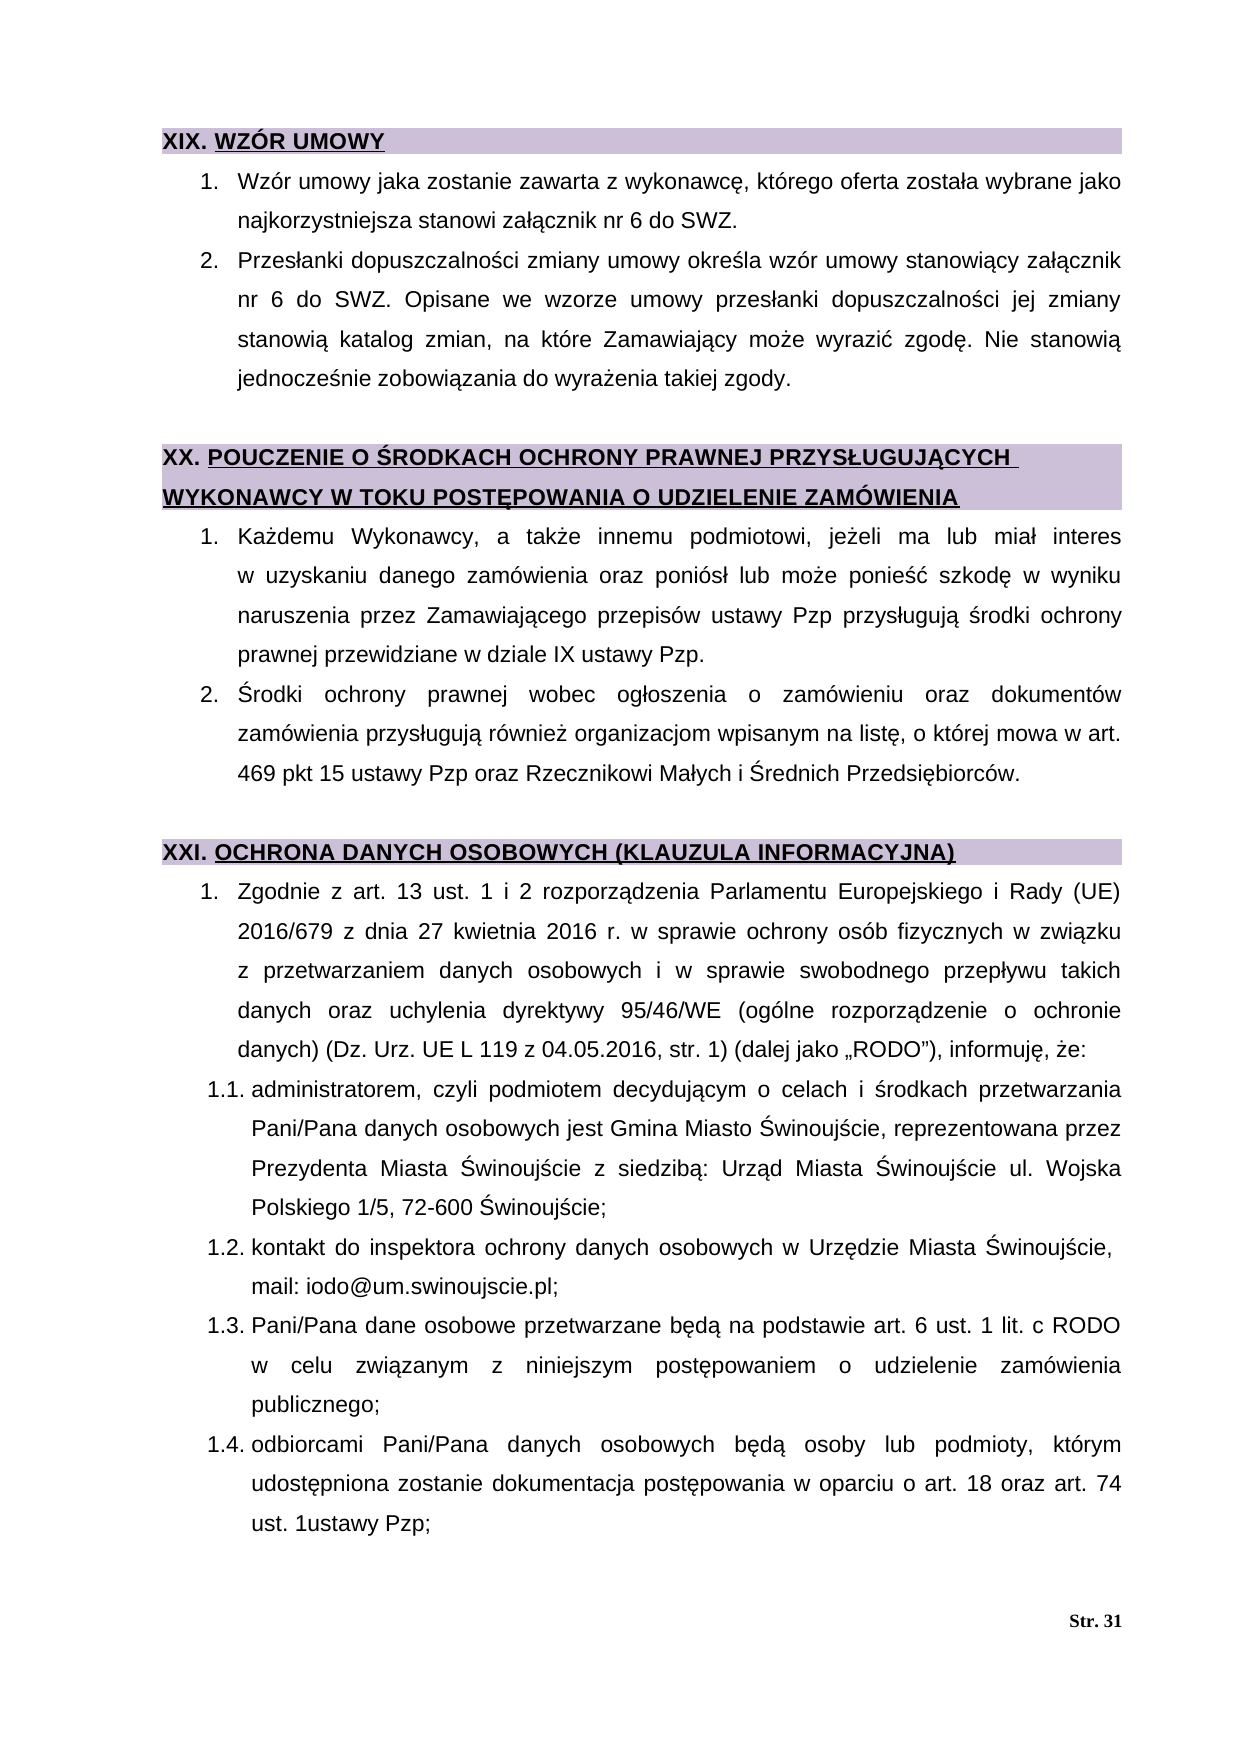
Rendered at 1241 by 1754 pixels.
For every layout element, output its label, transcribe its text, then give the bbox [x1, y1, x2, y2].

list administratorem, czyli podmiotem decydującym o celach i środkach przetwarzania Pani/Pana danych osobowych jest Gmina Miasto Świnoujście, reprezentowana przez Prezydenta Miasta Świnoujście z siedzibą: Urząd Miasta Świnoujście ul. Wojska Polskiego 1/5, 72-600 Świnoujście; [207, 1076, 1122, 1220]
list Każdemu Wykonawcy, a także innemu podmiotowi, jeżeli ma lub miał interes w uzyskaniu danego zamówienia oraz poniósł lub może ponieść szkodę w wyniku naruszenia przez Zamawiającego przepisów ustawy Pzp przysługują środki ochrony prawnej przewidziane w dziale IX ustawy Pzp. [200, 523, 1122, 668]
list Środki ochrony prawnej wobec ogłoszenia o zamówieniu oraz dokumentów zamówienia przysługują również organizacjom wpisanym na listę, o której mowa w art. 469 pkt 15 ustawy Pzp oraz Rzecznikowi Małych i Średnich Przedsiębiorców. [200, 681, 1122, 786]
subtitle XX. POUCZENIE O ŚRODKACH OCHRONY PRAWNEJ PRZYSŁUGUJĄCYCH WYKONAWCY W TOKU POSTĘPOWANIA O UDZIELENIE ZAMÓWIENIA [162, 444, 1122, 510]
subtitle XXI. OCHRONA DANYCH OSOBOWYCH (KLAUZULA INFORMACYJNA) [162, 839, 1122, 865]
list Pani/Pana dane osobowe przetwarzane będą na podstawie art. 6 ust. 1 lit. c RODO w celu związanym z niniejszym postępowaniem o udzielenie zamówienia publicznego; [207, 1312, 1122, 1418]
list kontakt do inspektora ochrony danych osobowych w Urzędzie Miasta Świnoujście, mail: iodo@um.swinoujscie.pl; [207, 1233, 1122, 1299]
subtitle XIX. WZÓR UMOWY [162, 128, 1122, 154]
list Zgodnie z art. 13 ust. 1 i 2 rozporządzenia Parlamentu Europejskiego i Rady (UE) 2016/679 z dnia 27 kwietnia 2016 r. w sprawie ochrony osób fizycznych w związku z przetwarzaniem danych osobowych i w sprawie swobodnego przepływu takich danych oraz uchylenia dyrektywy 95/46/WE (ogólne rozporządzenie o ochronie danych) (Dz. Urz. UE L 119 z 04.05.2016, str. 1) (dalej jako „RODO”), informuję, że: [200, 878, 1122, 1062]
list odbiorcami Pani/Pana danych osobowych będą osoby lub podmioty, którym udostępniona zostanie dokumentacja postępowania w oparciu o art. 18 oraz art. 74 ust. 1ustawy Pzp; [207, 1431, 1122, 1536]
list Wzór umowy jaka zostanie zawarta z wykonawcę, którego oferta została wybrane jako najkorzystniejsza stanowi załącznik nr 6 do SWZ. [200, 168, 1122, 233]
list Przesłanki dopuszczalności zmiany umowy określa wzór umowy stanowiący załącznik nr 6 do SWZ. Opisane we wzorze umowy przesłanki dopuszczalności jej zmiany stanowią katalog zmian, na które Zamawiający może wyrazić zgodę. Nie stanowią jednocześnie zobowiązania do wyrażenia takiej zgody. [200, 247, 1122, 391]
